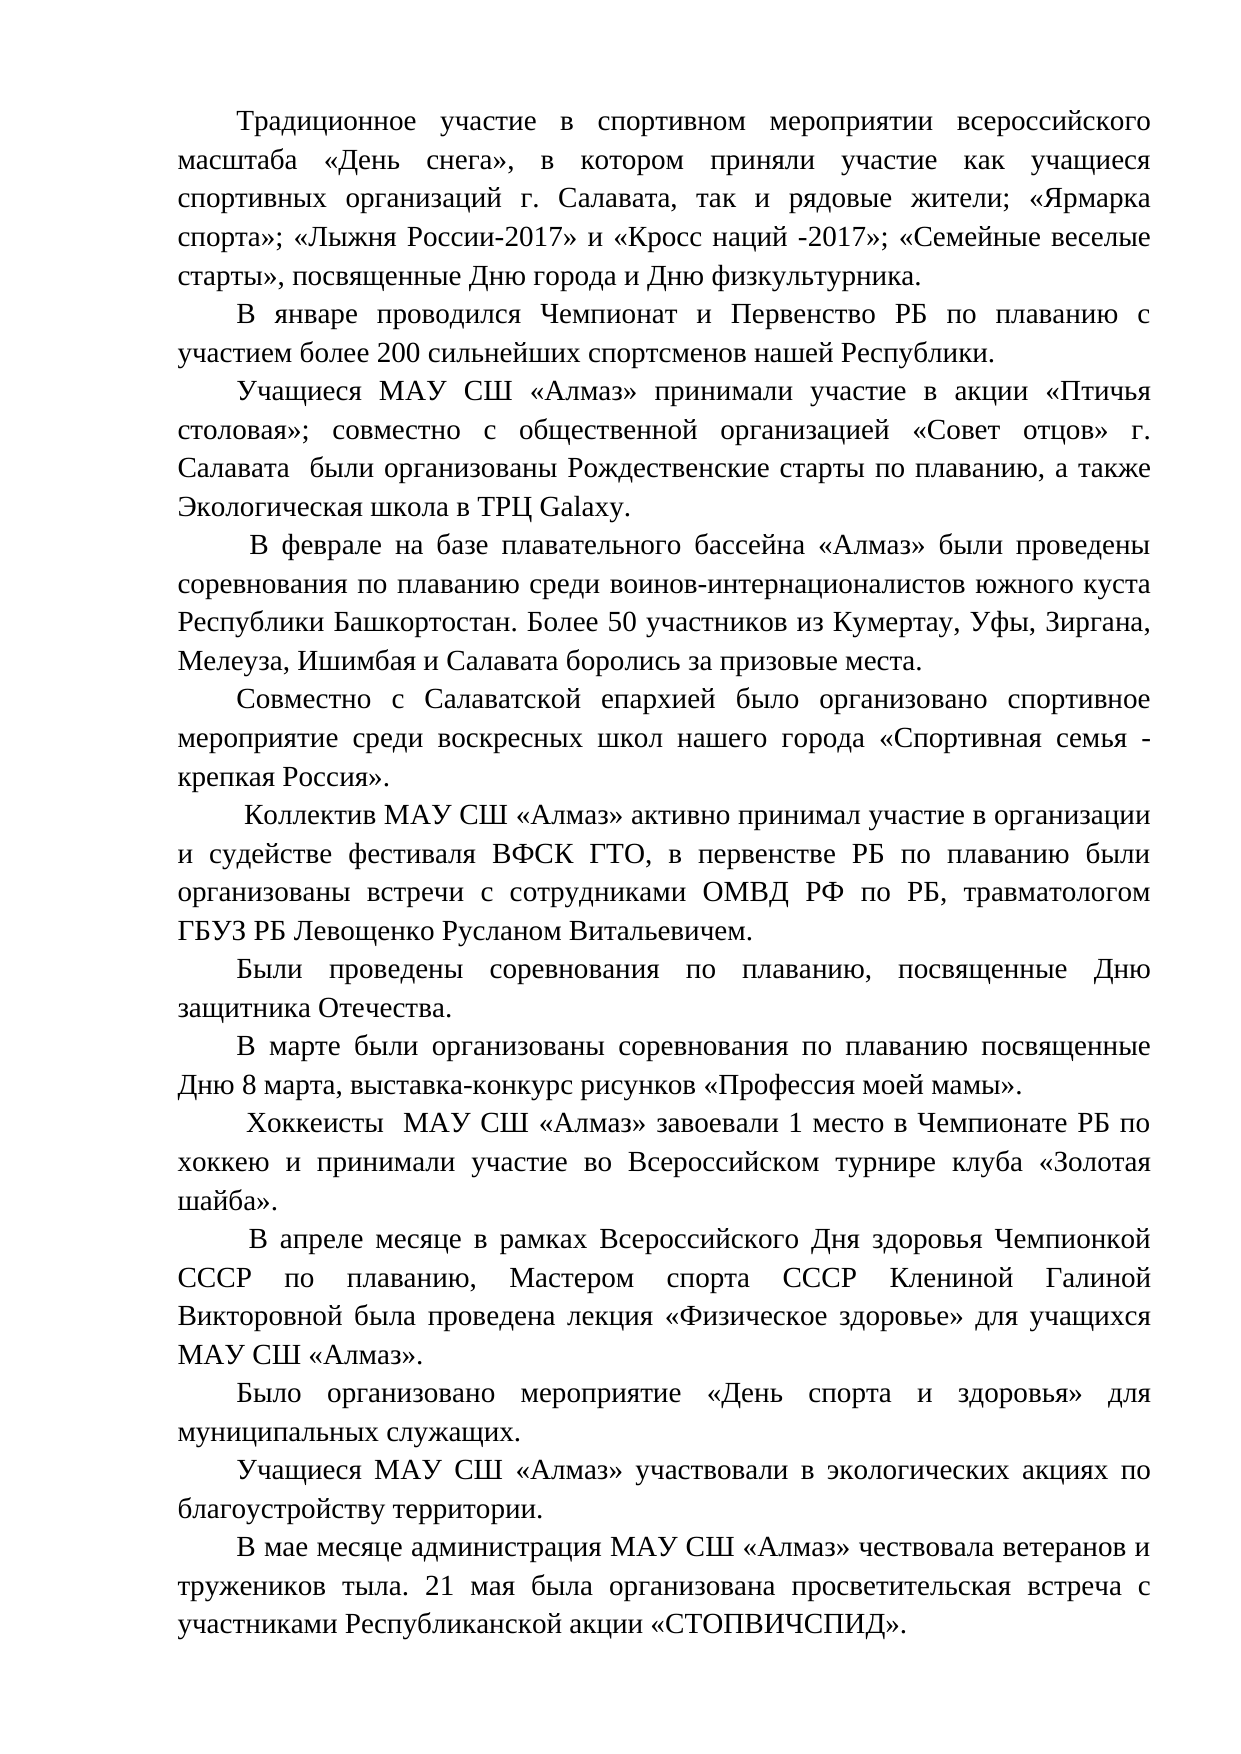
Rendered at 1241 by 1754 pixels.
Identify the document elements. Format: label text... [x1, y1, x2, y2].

text Учащиеся МАУ СШ «Алмаз» участвовали в экологических акциях по благоустройству территории. [177, 1452, 1152, 1524]
text Коллектив МАУ СШ «Алмаз» активно принимал участие в организации и судействе фестиваля ВФСК ГТО, в первенстве РБ по плаванию были организованы встречи с сотрудниками ОМВД РФ по РБ, травматологом ГБУЗ РБ Левощенко Русланом Витальевичем. [177, 797, 1152, 946]
text Традиционное участие в спортивном мероприятии всероссийского масштаба «День снега», в котором приняли участие как учащиеся спортивных организаций г. Салавата, так и рядовые жители; «Ярмарка спорта»; «Лыжня России-2017» и «Кросс наций -2017»; «Семейные веселые старты», посвященные Дню города и Дню физкультурника. [177, 103, 1152, 291]
text Учащиеся МАУ СШ «Алмаз» принимали участие в акции «Птичья столовая»; совместно с общественной организацией «Совет отцов» г. Салавата были организованы Рождественские старты по плаванию, а также Экологическая школа в ТРЦ Galaxy. [177, 373, 1152, 522]
text В марте были организованы соревнования по плаванию посвященные Дню 8 марта, выставка-конкурс рисунков «Профессия моей мамы». [177, 1028, 1152, 1101]
text В апреле месяце в рамках Всероссийского Дня здоровья Чемпионкой СССР по плаванию, Мастером спорта СССР Клениной Галиной Викторовной была проведена лекция «Физическое здоровье» для учащихся МАУ СШ «Алмаз». [177, 1221, 1152, 1370]
text Хоккеисты МАУ СШ «Алмаз» завоевали 1 место в Чемпионате РБ по хоккею и принимали участие во Всероссийском турнире клуба «Золотая шайба». [177, 1106, 1152, 1216]
text Было организовано мероприятие «День спорта и здоровья» для муниципальных служащих. [177, 1375, 1152, 1447]
text В феврале на базе плавательного бассейна «Алмаз» были проведены соревнования по плаванию среди воинов-интернационалистов южного куста Республики Башкортостан. Более 50 участников из Кумертау, Уфы, Зиргана, Мелеуза, Ишимбая и Салавата боролись за призовые места. [177, 527, 1152, 677]
text Совместно с Салаватской епархией было организовано спортивное мероприятие среди воскресных школ нашего города «Спортивная семья - крепкая Россия». [177, 682, 1152, 792]
text В мае месяце администрация МАУ СШ «Алмаз» чествовала ветеранов и тружеников тыла. 21 мая была организована просветительская встреча с участниками Республиканской акции «СТОПВИЧСПИД». [177, 1529, 1152, 1640]
text Были проведены соревнования по плаванию, посвященные Дню защитника Отечества. [177, 951, 1152, 1023]
text В январе проводился Чемпионат и Первенство РБ по плаванию с участием более 200 сильнейших спортсменов нашей Республики. [177, 296, 1152, 368]
